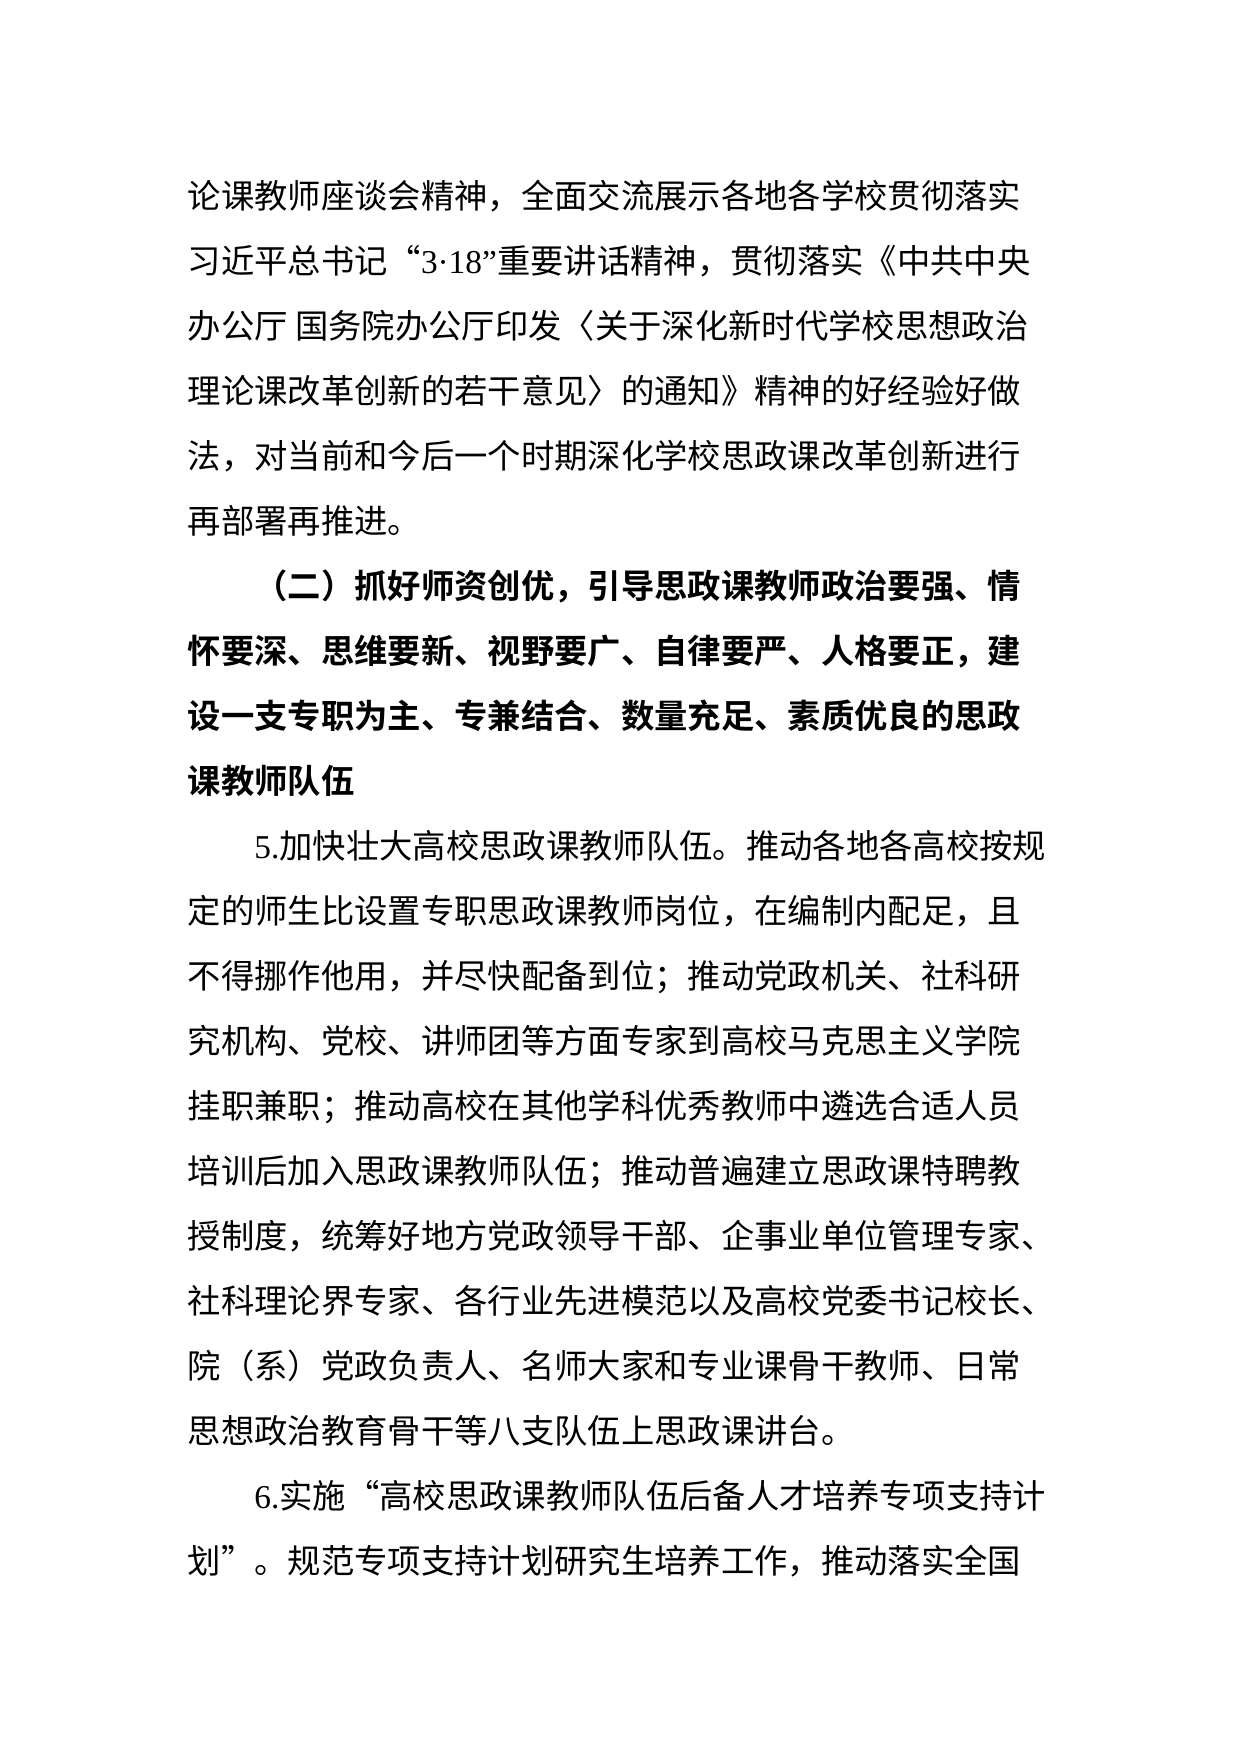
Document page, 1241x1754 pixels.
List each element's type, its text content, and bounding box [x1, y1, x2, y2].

text （二）抓好师资创优，引导思政课教师政治要强、情怀要深、思维要新、视野要广、自律要严、人格要正，建设一支专职为主、专兼结合、数量充足、素质优良的思政课教师队伍 [187, 552, 1053, 812]
text 5.加快壮大高校思政课教师队伍。推动各地各高校按规定的师生比设置专职思政课教师岗位，在编制内配足，且不得挪作他用，并尽快配备到位；推动党政机关、社科研究机构、党校、讲师团等方面专家到高校马克思主义学院挂职兼职；推动高校在其他学科优秀教师中遴选合适人员培训后加入思政课教师队伍；推动普遍建立思政课特聘教授制度，统筹好地方党政领导干部、企事业单位管理专家、社科理论界专家、各行业先进模范以及高校党委书记校长、院（系）党政负责人、名师大家和专业课骨干教师、日常思想政治教育骨干等八支队伍上思政课讲台。 [187, 812, 1053, 1462]
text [187, 162, 1053, 552]
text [187, 1462, 1053, 1592]
